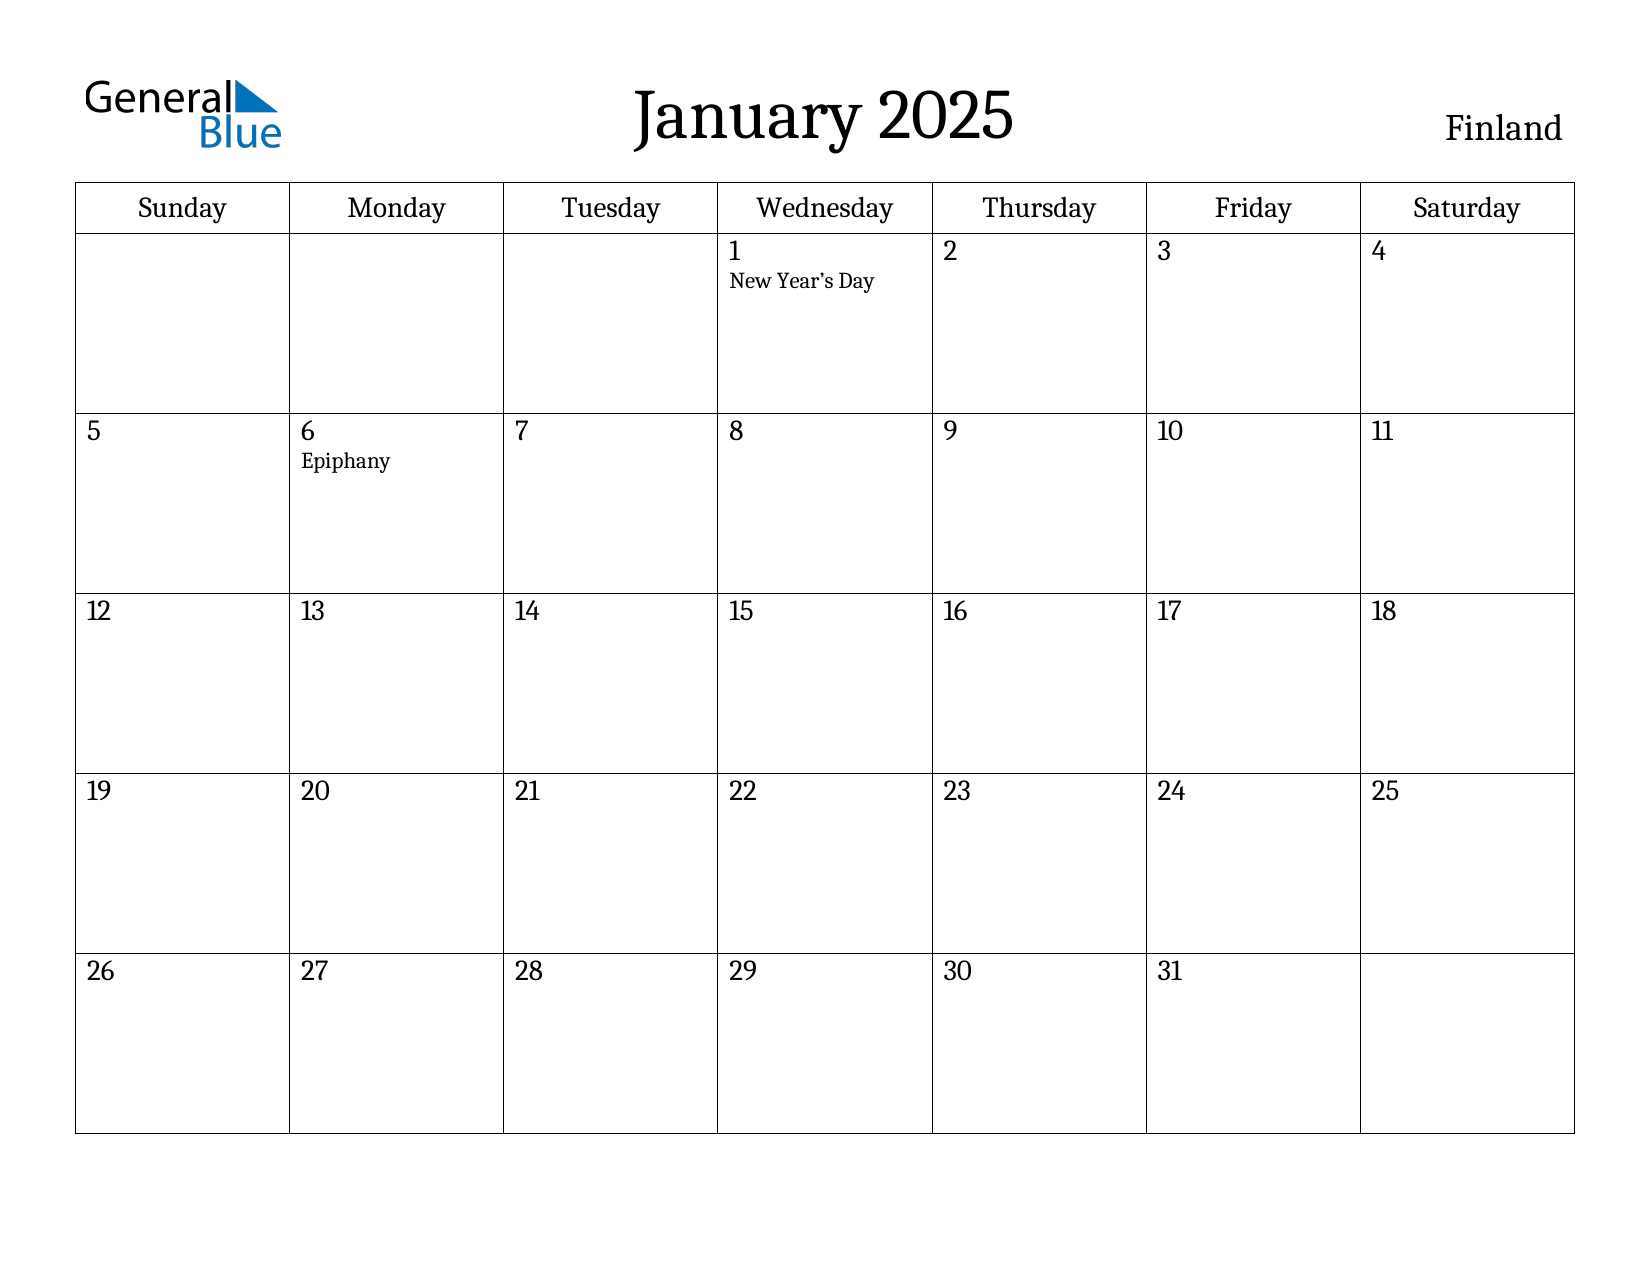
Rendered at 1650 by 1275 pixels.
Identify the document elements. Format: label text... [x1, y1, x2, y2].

table_cell [933, 627, 1146, 773]
table_cell 20 [290, 774, 503, 807]
table_cell 14 [504, 594, 717, 627]
table_cell 13 [290, 594, 503, 627]
table_cell [76, 808, 289, 953]
table_cell 23 [933, 774, 1146, 807]
table_cell 22 [718, 774, 932, 807]
table_header [76, 75, 503, 182]
table_cell [290, 627, 503, 773]
table_cell 27 [290, 954, 503, 987]
table_cell [76, 448, 289, 593]
table_cell [718, 448, 932, 593]
table_cell Thursday [933, 183, 1146, 233]
table_cell [1147, 267, 1360, 413]
table_cell 25 [1361, 774, 1574, 807]
table_cell [290, 808, 503, 953]
table_cell 10 [1147, 414, 1360, 447]
table_cell 5 [76, 414, 289, 447]
table_cell [504, 627, 717, 773]
table_cell 16 [933, 594, 1146, 627]
table_cell [718, 627, 932, 773]
table_cell 12 [76, 594, 289, 627]
table_cell 17 [1147, 594, 1360, 627]
picture [86, 80, 281, 148]
table_cell [504, 988, 717, 1133]
table_cell 18 [1361, 594, 1574, 627]
table_cell [933, 267, 1146, 413]
table_cell 9 [933, 414, 1146, 447]
table_cell [1361, 954, 1574, 987]
table_cell [933, 988, 1146, 1133]
table_cell 15 [718, 594, 932, 627]
table_cell 6 [290, 414, 503, 447]
table_cell 19 [76, 774, 289, 807]
table_cell 1 [718, 234, 932, 267]
table_cell [504, 267, 717, 413]
table_cell Wednesday [718, 183, 932, 233]
table_cell [76, 988, 289, 1133]
table_cell Saturday [1361, 183, 1574, 233]
table_cell [76, 267, 289, 413]
table_cell 4 [1361, 234, 1574, 267]
table_cell [1147, 808, 1360, 953]
table_cell 8 [718, 414, 932, 447]
table_cell [76, 627, 289, 773]
table_cell [1361, 267, 1574, 413]
table_cell [1147, 988, 1360, 1133]
table_cell [718, 988, 932, 1133]
table_cell Epiphany [290, 448, 503, 593]
table_cell [290, 267, 503, 413]
table_cell [1361, 988, 1574, 1133]
table_cell New Year’s Day [718, 267, 932, 413]
table_cell [933, 448, 1146, 593]
table_cell [76, 234, 289, 267]
table_cell 29 [718, 954, 932, 987]
table_cell [1361, 808, 1574, 953]
table_cell [1361, 627, 1574, 773]
table_cell [290, 988, 503, 1133]
table_cell Tuesday [504, 183, 717, 233]
table_cell 26 [76, 954, 289, 987]
table_cell [504, 234, 717, 267]
table_cell 11 [1361, 414, 1574, 447]
table_cell 3 [1147, 234, 1360, 267]
table_cell [1147, 448, 1360, 593]
table_cell [718, 808, 932, 953]
table_header January 2025 [504, 75, 1146, 182]
table_cell Sunday [76, 183, 289, 233]
table_cell 2 [933, 234, 1146, 267]
table_cell 28 [504, 954, 717, 987]
table_cell [1361, 448, 1574, 593]
table_cell 24 [1147, 774, 1360, 807]
table_cell [504, 808, 717, 953]
table_cell Monday [290, 183, 503, 233]
table_cell 21 [504, 774, 717, 807]
table_cell [290, 234, 503, 267]
table_cell 31 [1147, 954, 1360, 987]
table_header Finland [1146, 75, 1574, 182]
table_cell Friday [1147, 183, 1360, 233]
table_cell 30 [933, 954, 1146, 987]
table_cell [933, 808, 1146, 953]
table_cell [504, 448, 717, 593]
table_cell 7 [504, 414, 717, 447]
table_cell [1147, 627, 1360, 773]
